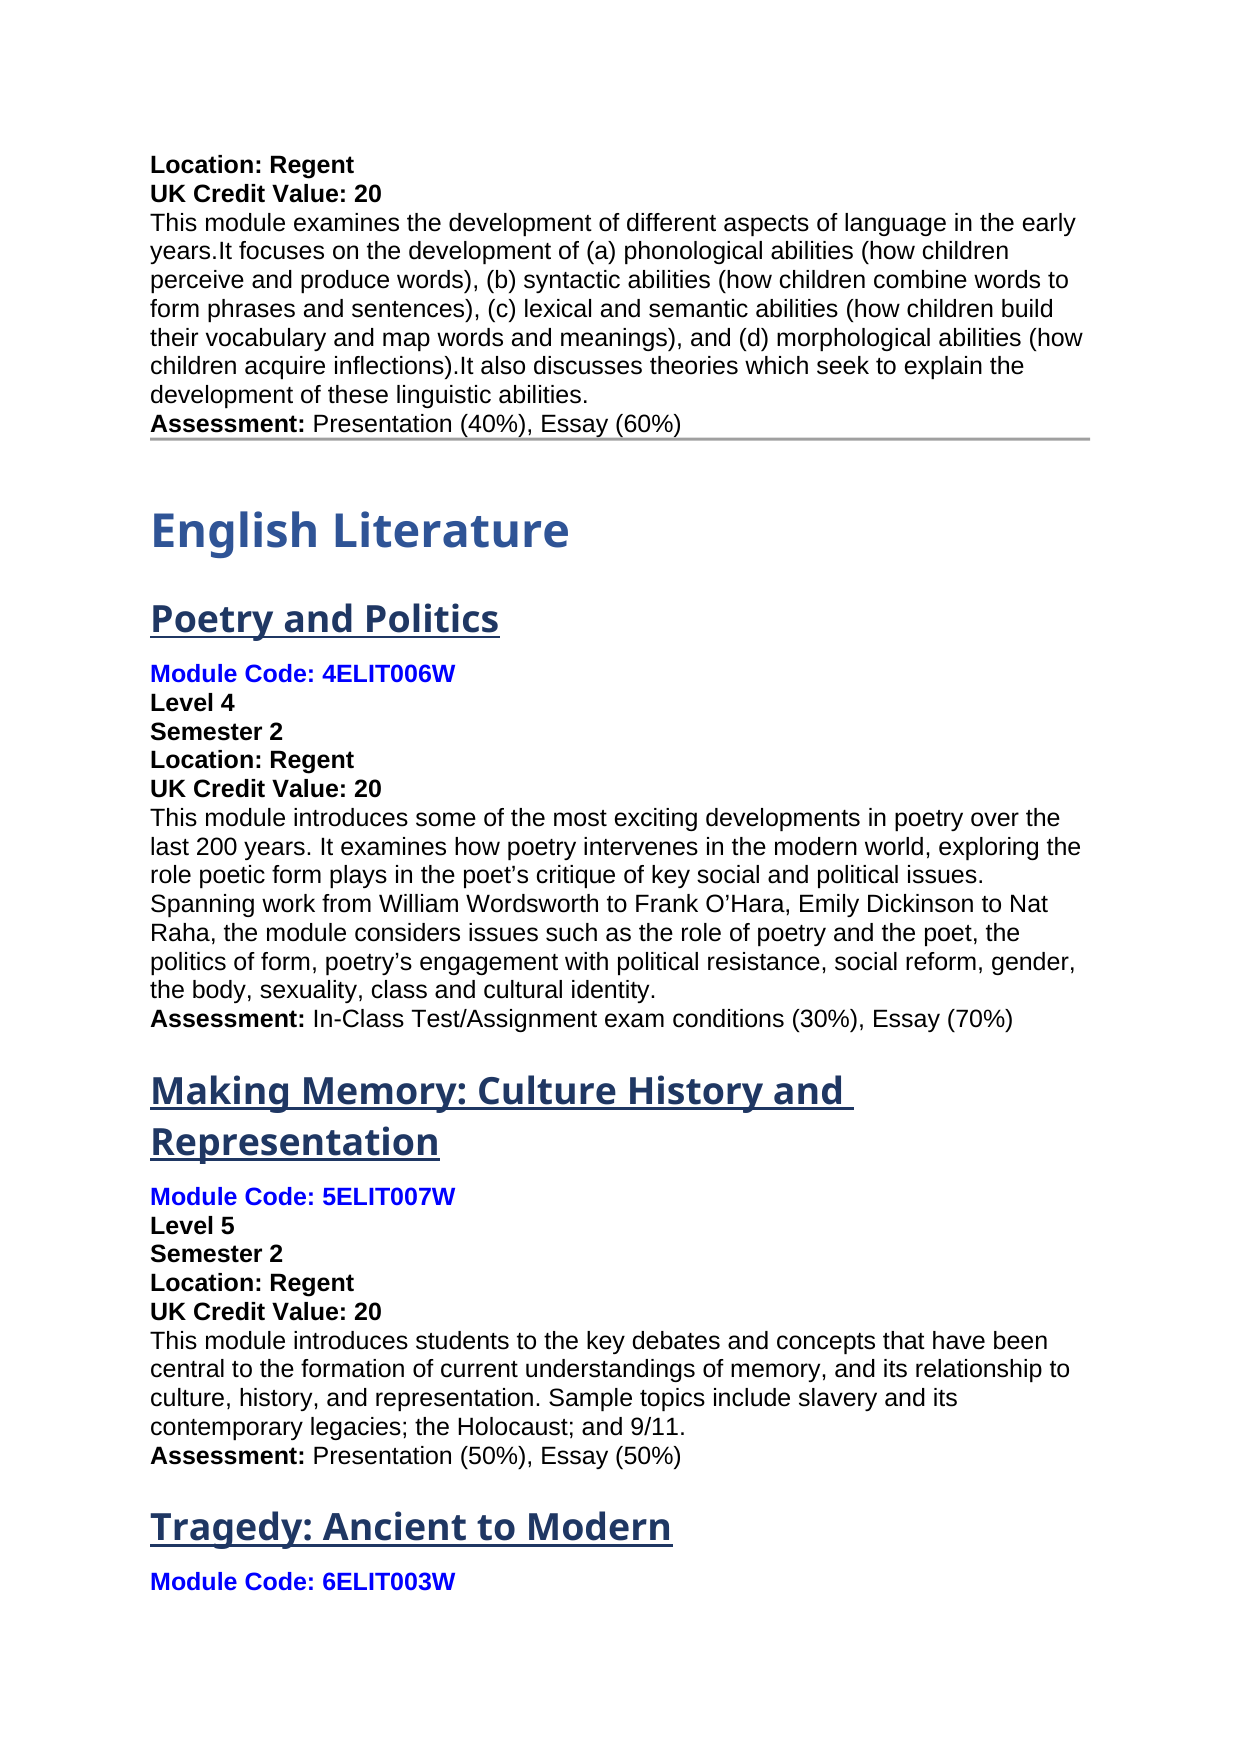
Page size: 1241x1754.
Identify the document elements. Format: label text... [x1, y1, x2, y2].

text Location: Regent [150, 746, 1090, 774]
text Location: Regent [150, 150, 1090, 179]
subtitle Making Memory: Culture History and Representation [150, 1064, 1090, 1166]
text UK Credit Value: 20 [150, 179, 1090, 207]
subtitle English Literature [150, 497, 1090, 561]
text Level 4 [150, 688, 1090, 717]
text Semester 2 [150, 1239, 1090, 1268]
subtitle Tragedy: Ancient to Modern [150, 1501, 1090, 1552]
text UK Credit Value: 20 [150, 774, 1090, 803]
subtitle Poetry and Politics [150, 593, 1090, 644]
text This module examines the development of different aspects of language in the early years.It focuses on the development of (a) phonological abilities (how children perceive and produce words), (b) syntactic abilities (how children combine words to form phrases and sentences), (c) lexical and semantic abilities (how children build their vocabulary and map words and meanings), and (d) morphological abilities (how children acquire inflections).It also discusses theories which seek to explain the development of these linguistic abilities. Assessment: Presentation (40%), Essay (60%) [150, 207, 1090, 437]
text UK Credit Value: 20 [150, 1297, 1090, 1326]
text Level 5 [150, 1211, 1090, 1239]
text Semester 2 [150, 717, 1090, 746]
text Module Code: 5ELIT007W [150, 1182, 1090, 1211]
text Module Code: 6ELIT003W [150, 1567, 1090, 1596]
text This module introduces students to the key debates and concepts that have been central to the formation of current understandings of memory, and its relationship to culture, history, and representation. Sample topics include slavery and its contemporary legacies; the Holocaust; and 9/11. Assessment: Presentation (50%), Essay (50%) [150, 1326, 1090, 1469]
text Module Code: 4ELIT006W [150, 659, 1090, 688]
text This module introduces some of the most exciting developments in poetry over the last 200 years. It examines how poetry intervenes in the modern world, exploring the role poetic form plays in the poet’s critique of key social and political issues. Spanning work from William Wordsworth to Frank O’Hara, Emily Dickinson to Nat Raha, the module considers issues such as the role of poetry and the poet, the politics of form, poetry’s engagement with political resistance, social reform, gender, the body, sexuality, class and cultural identity. Assessment: In-Class Test/Assignment exam conditions (30%), Essay (70%) [150, 803, 1090, 1033]
text Location: Regent [150, 1268, 1090, 1297]
